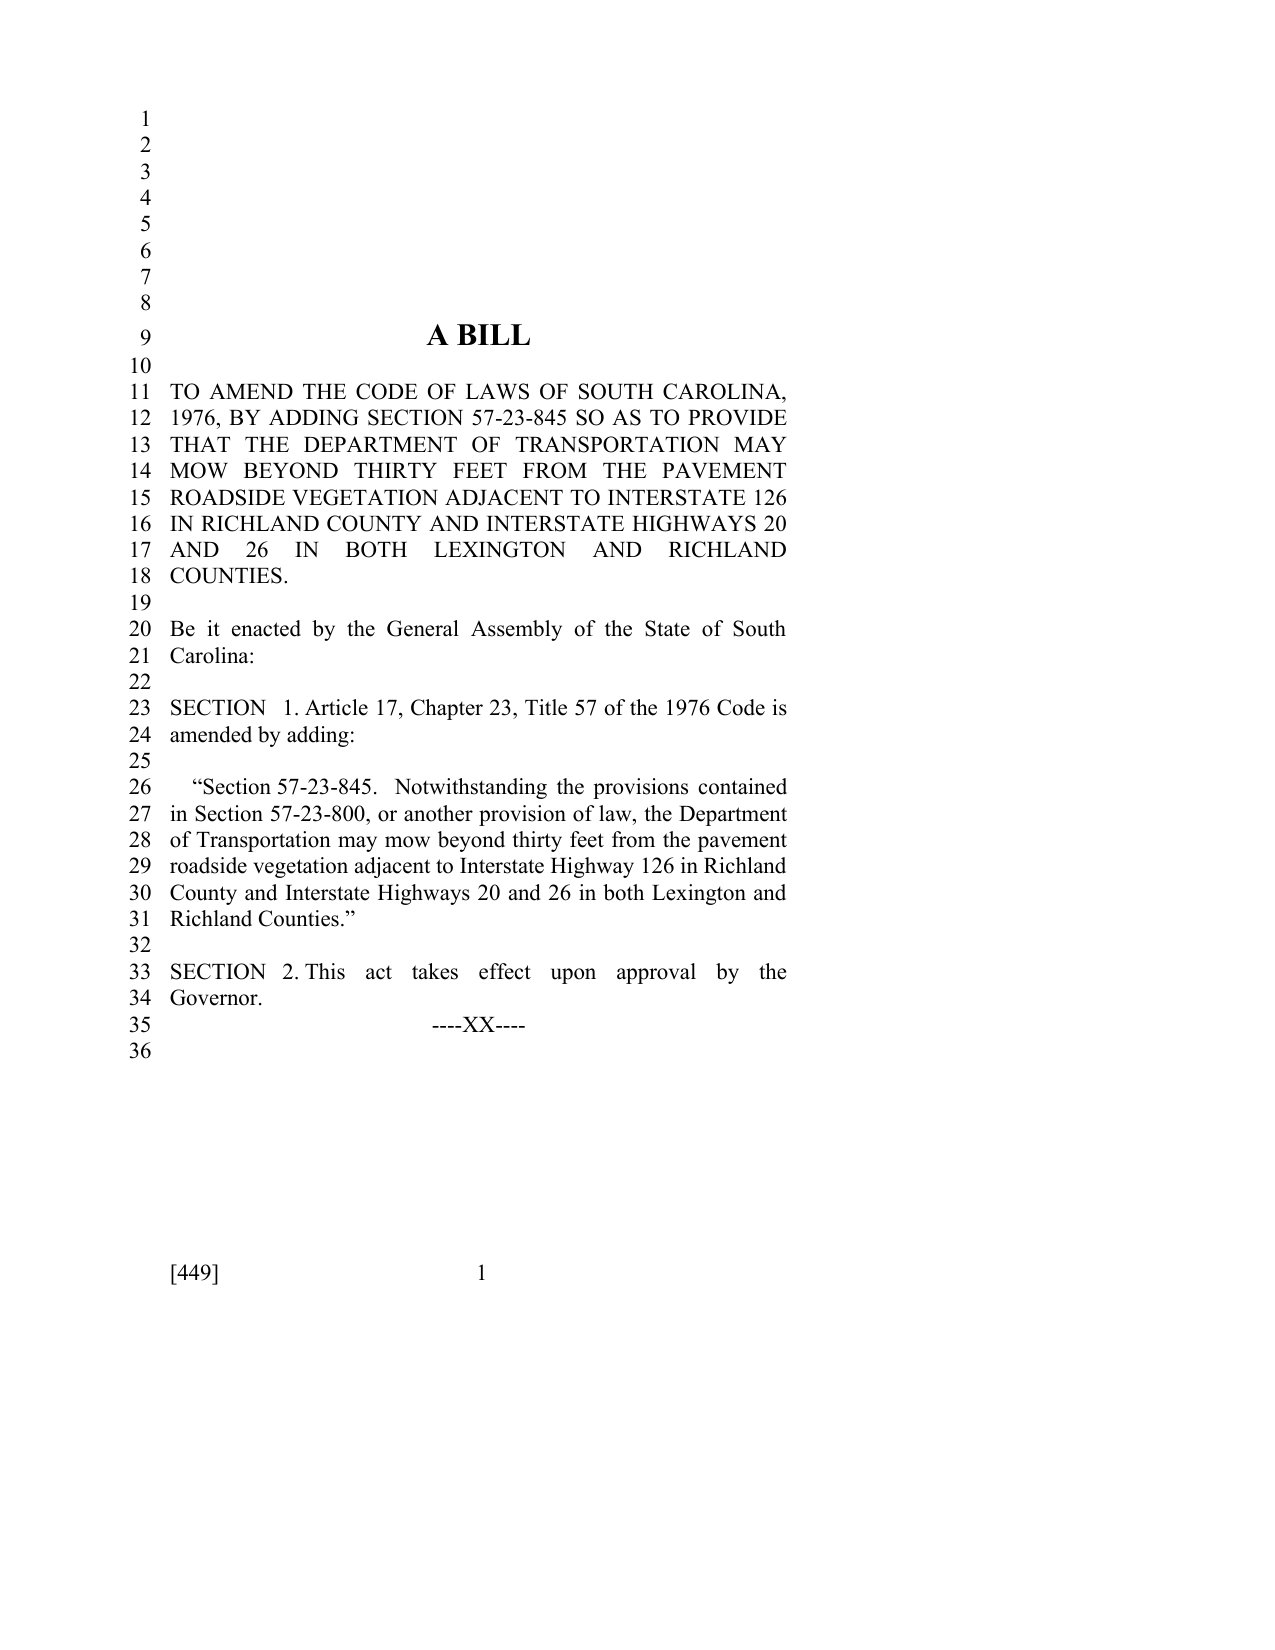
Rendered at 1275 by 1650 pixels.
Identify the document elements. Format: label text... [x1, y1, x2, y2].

text “Section 57-23-845. Notwithstanding the provisions contained in Section 57-23-800, or another provision of law, the Department of Transportation may mow beyond thirty feet from the pavement roadside vegetation adjacent to Interstate Highway 126 in Richland County and Interstate Highways 20 and 26 in both Lexington and Richland Counties.” [169, 773, 787, 932]
text A BILL [169, 316, 787, 352]
text TO AMEND THE CODE OF LAWS OF SOUTH CAROLINA, 1976, BY ADDING SECTION 57-23-845 SO AS TO PROVIDE THAT THE DEPARTMENT OF TRANSPORTATION MAY MOW BEYOND THIRTY FEET FROM THE PAVEMENT ROADSIDE VEGETATION ADJACENT TO INTERSTATE 126 IN RICHLAND COUNTY AND INTERSTATE HIGHWAYS 20 AND 26 IN BOTH LEXINGTON AND RICHLAND COUNTIES. [169, 378, 787, 589]
text SECTION 1. Article 17, Chapter 23, Title 57 of the 1976 Code is amended by adding: [169, 694, 787, 747]
text Be it enacted by the General Assembly of the State of South Carolina: [169, 615, 787, 668]
text ----XX---- [169, 1011, 787, 1037]
text SECTION 2. This act takes effect upon approval by the Governor. [169, 958, 787, 1011]
